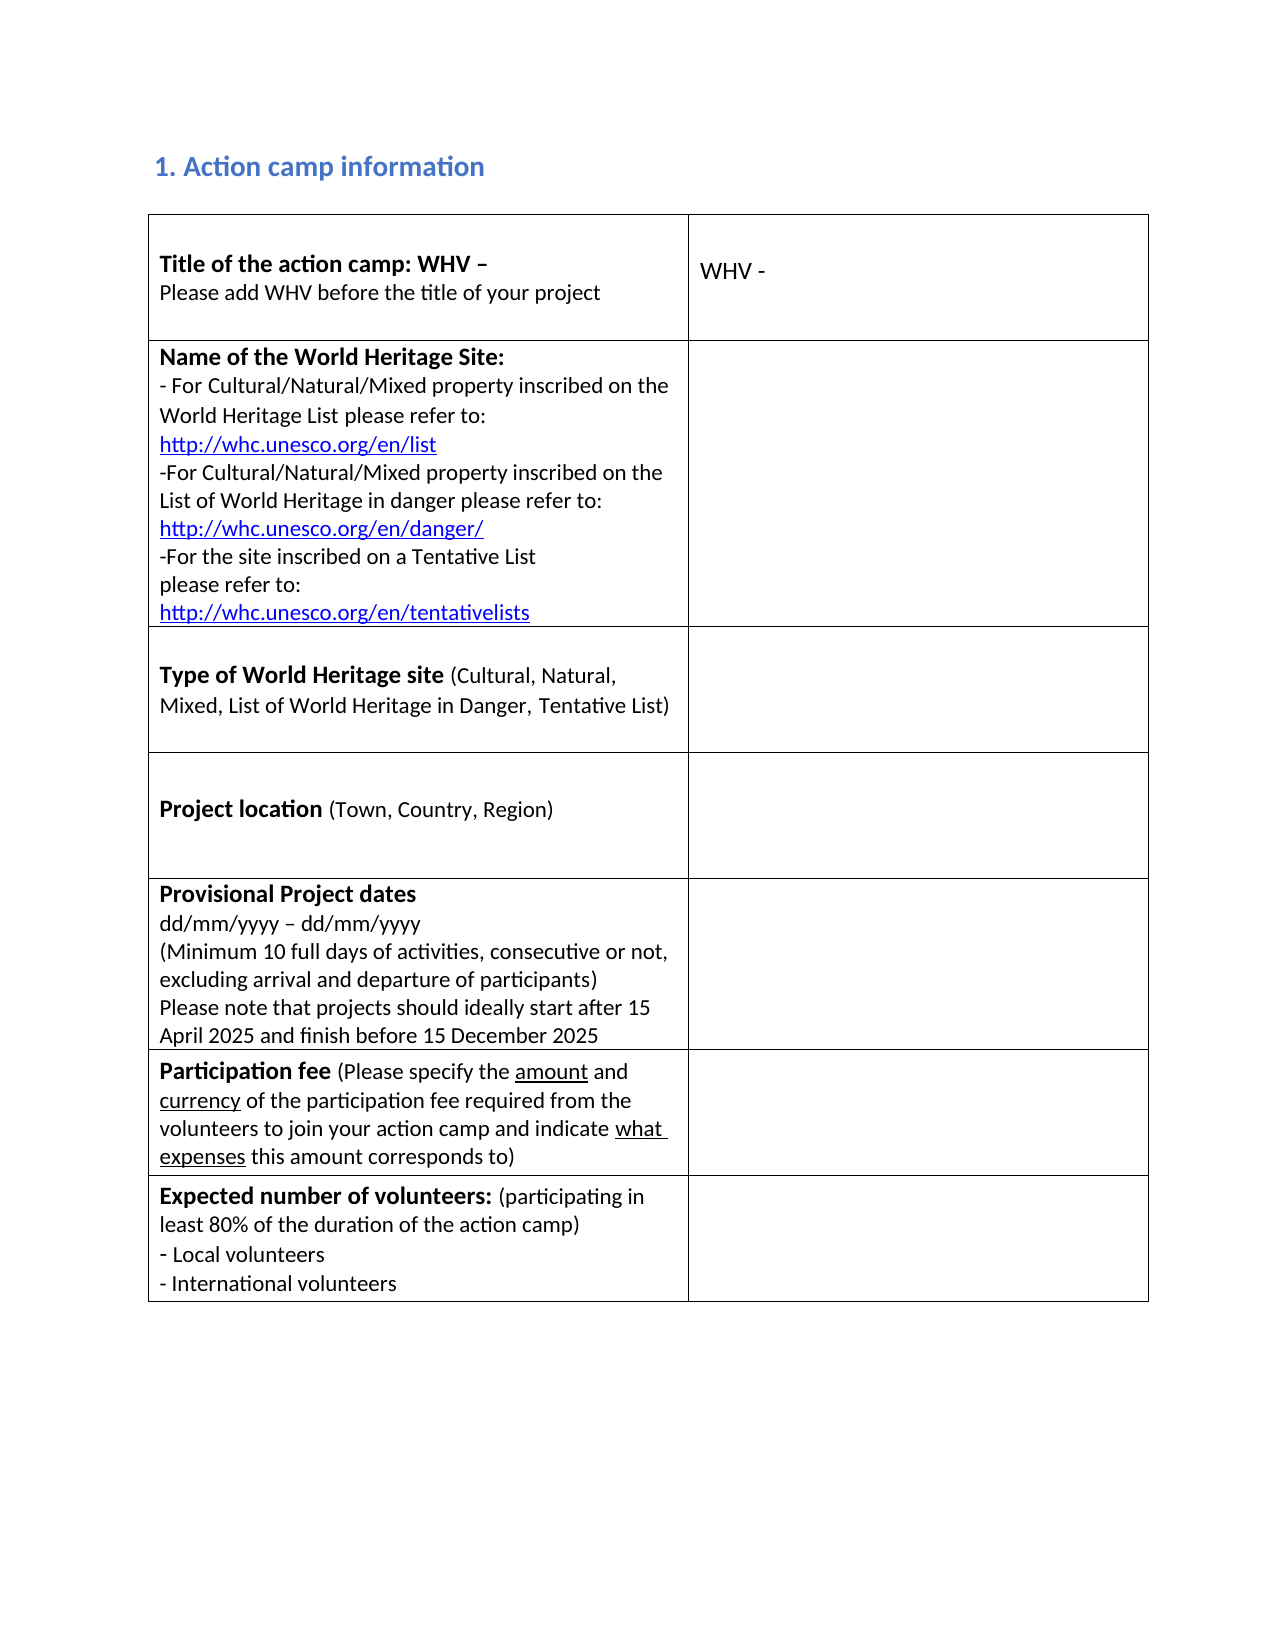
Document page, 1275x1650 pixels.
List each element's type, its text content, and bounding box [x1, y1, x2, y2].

table_header WHV - [689, 215, 1148, 339]
table_cell [689, 1176, 1148, 1301]
table_cell [689, 627, 1148, 752]
table_cell [689, 1050, 1148, 1175]
table_cell Type of World Heritage site (Cultural, Natural, Mixed, List of World Heritage in Danger, Tentative List) [149, 627, 688, 752]
table_cell Participation fee (Please specify the amount and currency of the participation fee required from the volunteers to join your action camp and indicate what expenses this amount corresponds to) [149, 1050, 688, 1175]
table_cell Name of the World Heritage Site: - For Cultural/Natural/Mixed property inscribed on the World Heritage List please refer to: http://whc.unesco.org/en/list -For Cultural/Natural/Mixed property inscribed on the List of World Heritage in danger please refer to: http://whc.unesco.org/en/danger/ -For the site inscribed on a Tentative List please refer to: http://whc.unesco.org/en/tentativelists [149, 341, 688, 626]
table_cell [689, 753, 1148, 877]
table_cell [689, 341, 1148, 626]
text 1. Action camp information [148, 148, 1127, 183]
table_cell Provisional Project dates dd/mm/yyyy – dd/mm/yyyy (Minimum 10 full days of activities, consecutive or not, excluding arrival and departure of participants) Please note that projects should ideally start after 15 April 2025 and finish before 15 December 2025 [149, 879, 688, 1049]
table_header Title of the action camp: WHV – Please add WHV before the title of your project [149, 215, 688, 339]
table_cell [689, 879, 1148, 1049]
table_cell Expected number of volunteers: (participating in least 80% of the duration of the action camp) - Local volunteers - International volunteers [149, 1176, 688, 1301]
table_cell Project location (Town, Country, Region) [149, 753, 688, 877]
